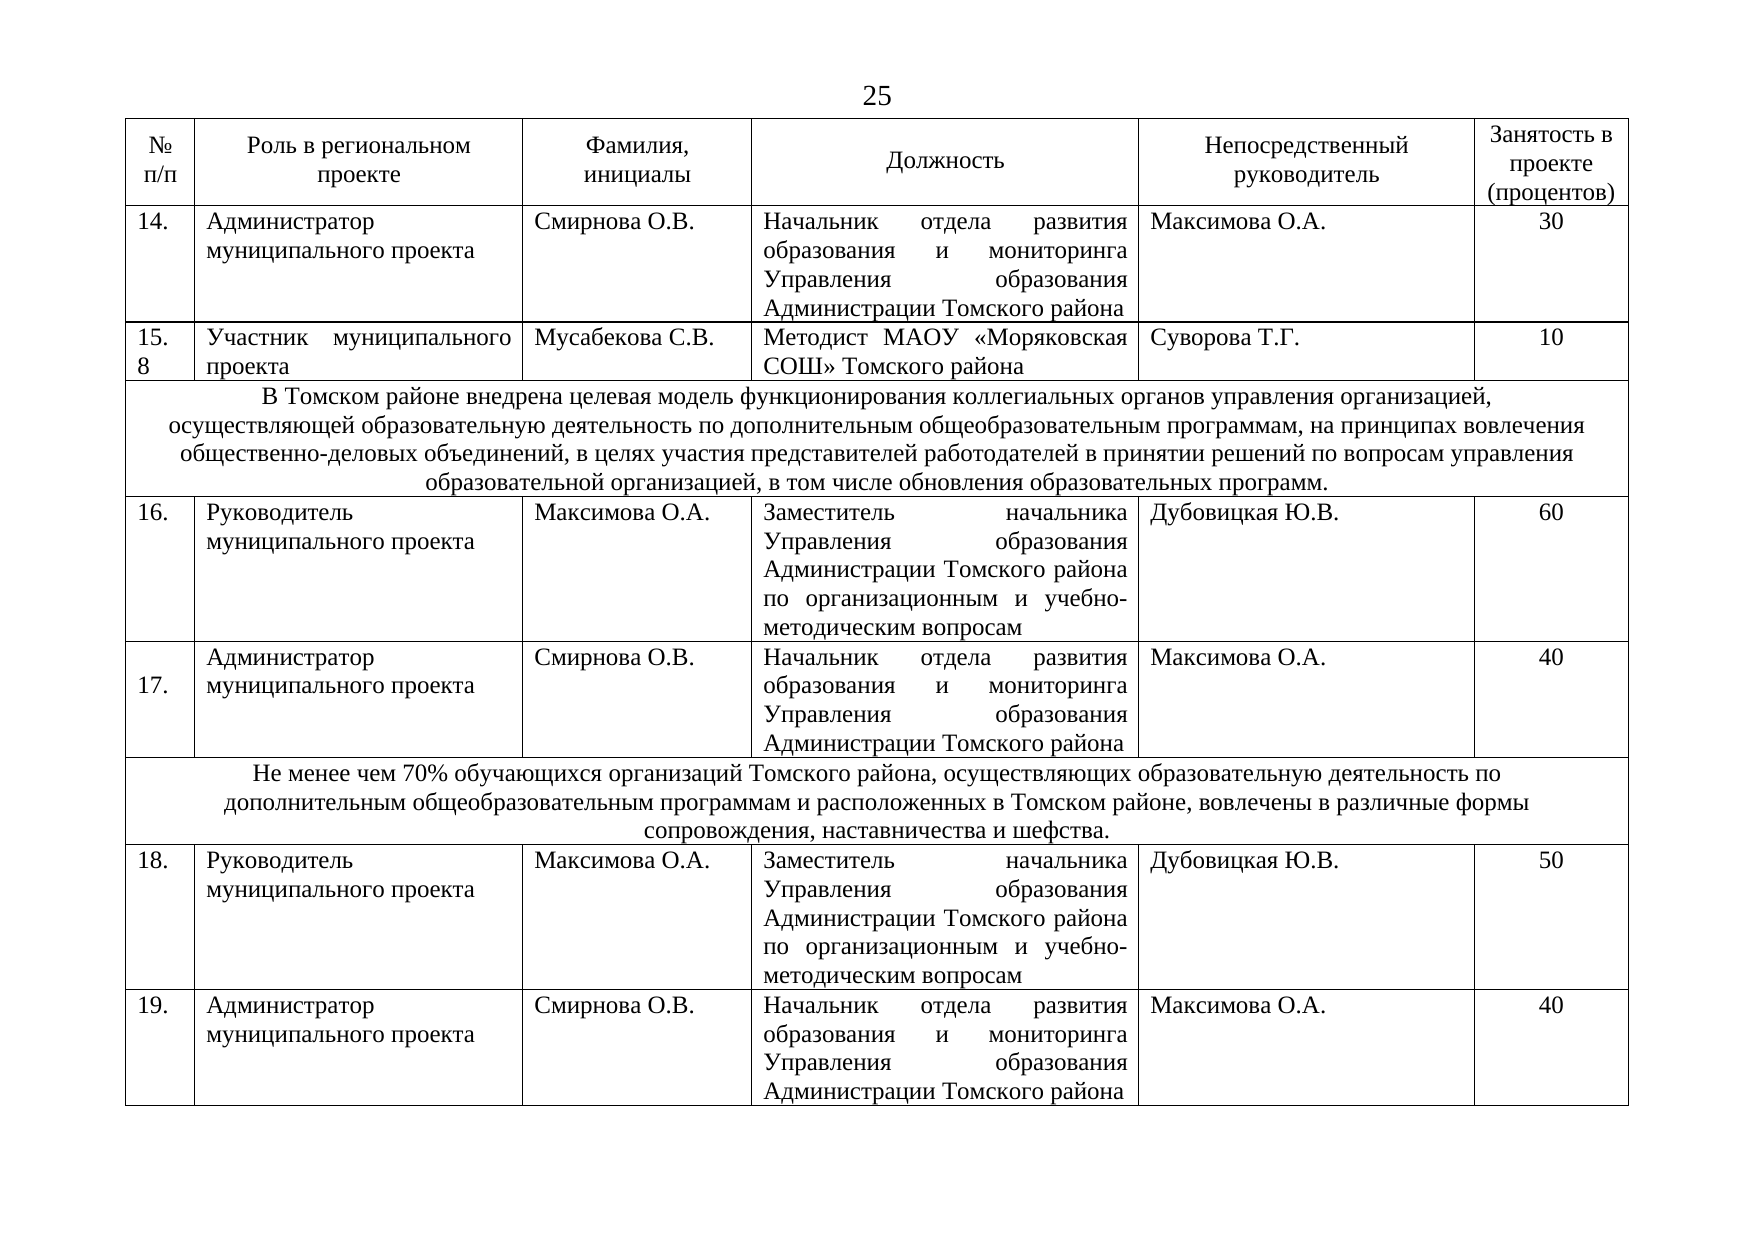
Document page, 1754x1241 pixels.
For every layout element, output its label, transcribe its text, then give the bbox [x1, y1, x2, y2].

table_cell Максимова О.А. [1139, 990, 1474, 1105]
table_cell 30 [1475, 206, 1628, 321]
table_cell 40 [1475, 642, 1628, 757]
table_header Должность [752, 119, 1138, 205]
table_cell Методист МАОУ «Моряковская СОШ» Томского района [752, 323, 1138, 380]
table_cell Начальник отдела развития образования и мониторинга Управления образования Администрации Томского района [752, 206, 1138, 321]
table_cell Заместитель начальника Управления образования Администрации Томского района по организационным и учебно-методическим вопросам [752, 497, 1138, 641]
table_cell Суворова Т.Г. [1139, 323, 1474, 380]
table_header Фамилия, инициалы [523, 119, 751, 205]
table_cell Смирнова О.В. [523, 206, 751, 321]
table_cell Дубовицкая Ю.В. [1139, 497, 1474, 641]
table_cell Руководитель муниципального проекта [195, 845, 522, 989]
table_cell В Томском районе внедрена целевая модель функционирования коллегиальных органов управления организацией, осуществляющей образовательную деятельность по дополнительным общеобразовательным программам, на принципах вовлечения общественно-деловых объединений, в целях участия представителей работодателей в принятии решений по вопросам управления образовательной организацией, в том числе обновления образовательных программ. [126, 381, 1628, 496]
table_cell Максимова О.А. [523, 497, 751, 641]
table_cell Максимова О.А. [1139, 642, 1474, 757]
table_cell 50 [1475, 845, 1628, 989]
table_cell [126, 642, 194, 757]
table_cell 60 [1475, 497, 1628, 641]
table_cell 8 [126, 323, 194, 380]
table_header Непосредственный руководитель [1139, 119, 1474, 205]
table_cell Руководитель муниципального проекта [195, 497, 522, 641]
table_cell Максимова О.А. [523, 845, 751, 989]
table_header Роль в региональном проекте [195, 119, 522, 205]
table_cell Дубовицкая Ю.В. [1139, 845, 1474, 989]
table_cell Администратор муниципального проекта [195, 990, 522, 1105]
table_cell 10 [1475, 323, 1628, 380]
table_cell Мусабекова С.В. [523, 323, 751, 380]
table_cell 40 [1475, 990, 1628, 1105]
table_cell Администратор муниципального проекта [195, 206, 522, 321]
table_cell [126, 497, 194, 641]
table_cell [126, 206, 194, 321]
table_cell Начальник отдела развития образования и мониторинга Управления образования Администрации Томского района [752, 990, 1138, 1105]
table_cell Заместитель начальника Управления образования Администрации Томского района по организационным и учебно-методическим вопросам [752, 845, 1138, 989]
table_cell Администратор муниципального проекта [195, 642, 522, 757]
table_header № п/п [126, 119, 194, 205]
table_cell Смирнова О.В. [523, 642, 751, 757]
table_cell Участник муниципального проекта [195, 323, 522, 380]
table_cell [126, 845, 194, 989]
table_cell [126, 990, 194, 1105]
table_cell Не менее чем 70% обучающихся организаций Томского района, осуществляющих образовательную деятельность по дополнительным общеобразовательным программам и расположенных в Томском районе, вовлечены в различные формы сопровождения, наставничества и шефства. [126, 758, 1628, 844]
table_cell Максимова О.А. [1139, 206, 1474, 321]
table_cell Смирнова О.В. [523, 990, 751, 1105]
table_cell Начальник отдела развития образования и мониторинга Управления образования Администрации Томского района [752, 642, 1138, 757]
table_header Занятость в проекте (процентов) [1475, 119, 1628, 205]
